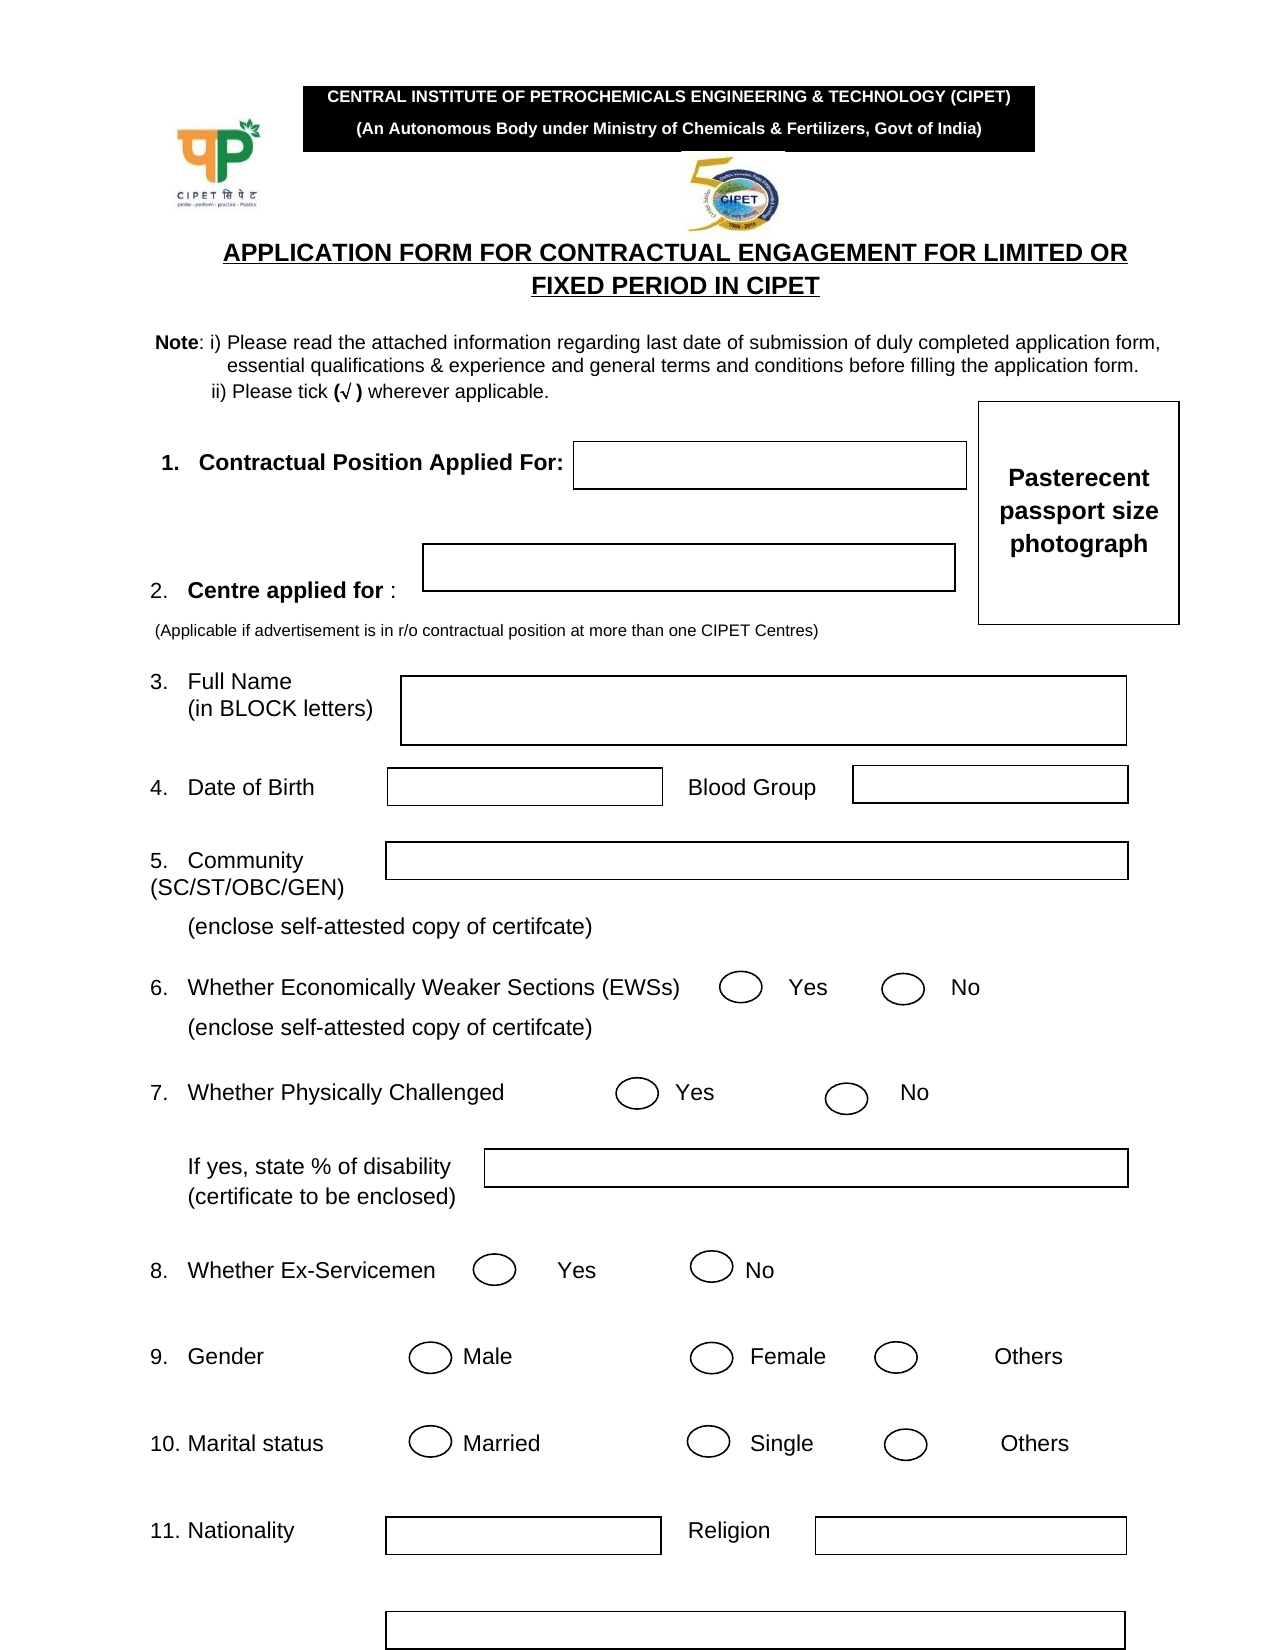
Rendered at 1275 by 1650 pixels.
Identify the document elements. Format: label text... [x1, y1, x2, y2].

table_cell APPLICATION FORM FOR CONTRACTUAL ENGAGEMENT FOR LIMITED OR FIXED PERIOD IN CIPET Note: i) Please read the attached information regarding last date of submission of duly completed application form, essential qualifications & experience and general terms and conditions before filling the application form. ii) Please tick ( ) wherever applicable. Contractual Position Applied For: [150, 238, 1174, 527]
list Marital status Married Single Others [918, 1430, 1125, 1456]
list Whether Economically Weaker Sections (EWSs) Yes No [150, 974, 726, 1000]
list Whether Economically Weaker Sections (EWSs) Yes No [756, 974, 891, 1000]
picture [167, 111, 266, 212]
table_header [150, 86, 292, 238]
list Gender Male Female Others [443, 1343, 700, 1369]
list Date of Birth Blood Group [150, 773, 387, 800]
picture [681, 151, 786, 238]
list Gender Male Female Others [909, 1343, 1125, 1369]
list Marital status Married Single Others [443, 1430, 696, 1456]
text (enclose self-attested copy of certifcate) [150, 913, 1125, 939]
list Nationality Religion [662, 1517, 815, 1543]
list Full Name [150, 668, 1125, 694]
text If yes, state % of disability [187, 1153, 484, 1179]
list Whether Physically Challenged Yes No [150, 1079, 624, 1106]
text (Applicable if advertisement is in r/o contractual position at more than one CIPET Centres) [150, 621, 1125, 640]
text (SC/ST/OBC/GEN) [150, 873, 1125, 900]
list Marital status Married Single Others [150, 1430, 418, 1456]
list Centre applied for : [150, 577, 978, 603]
list Marital status Married Single Others [721, 1430, 893, 1456]
list Whether Ex-Servicemen Yes No [150, 1257, 480, 1283]
table_header [786, 86, 1174, 238]
text (certificate to be enclosed) [187, 1183, 1125, 1209]
text (enclose self-attested copy of certifcate) [187, 1013, 1125, 1040]
list Whether Ex-Servicemen Yes No [719, 1257, 1125, 1283]
list Gender Male Female Others [724, 1343, 883, 1369]
text (in BLOCK letters) [187, 694, 400, 721]
table_header [293, 86, 681, 238]
list Community [150, 847, 385, 873]
list Date of Birth Blood Group [663, 773, 852, 800]
list Nationality Religion [150, 1517, 385, 1543]
list Whether Physically Challenged Yes No [650, 1079, 1125, 1106]
list Whether Economically Weaker Sections (EWSs) Yes No [915, 974, 1125, 1000]
list Whether Ex-Servicemen Yes No [509, 1257, 704, 1283]
list Gender Male Female Others [150, 1343, 418, 1369]
